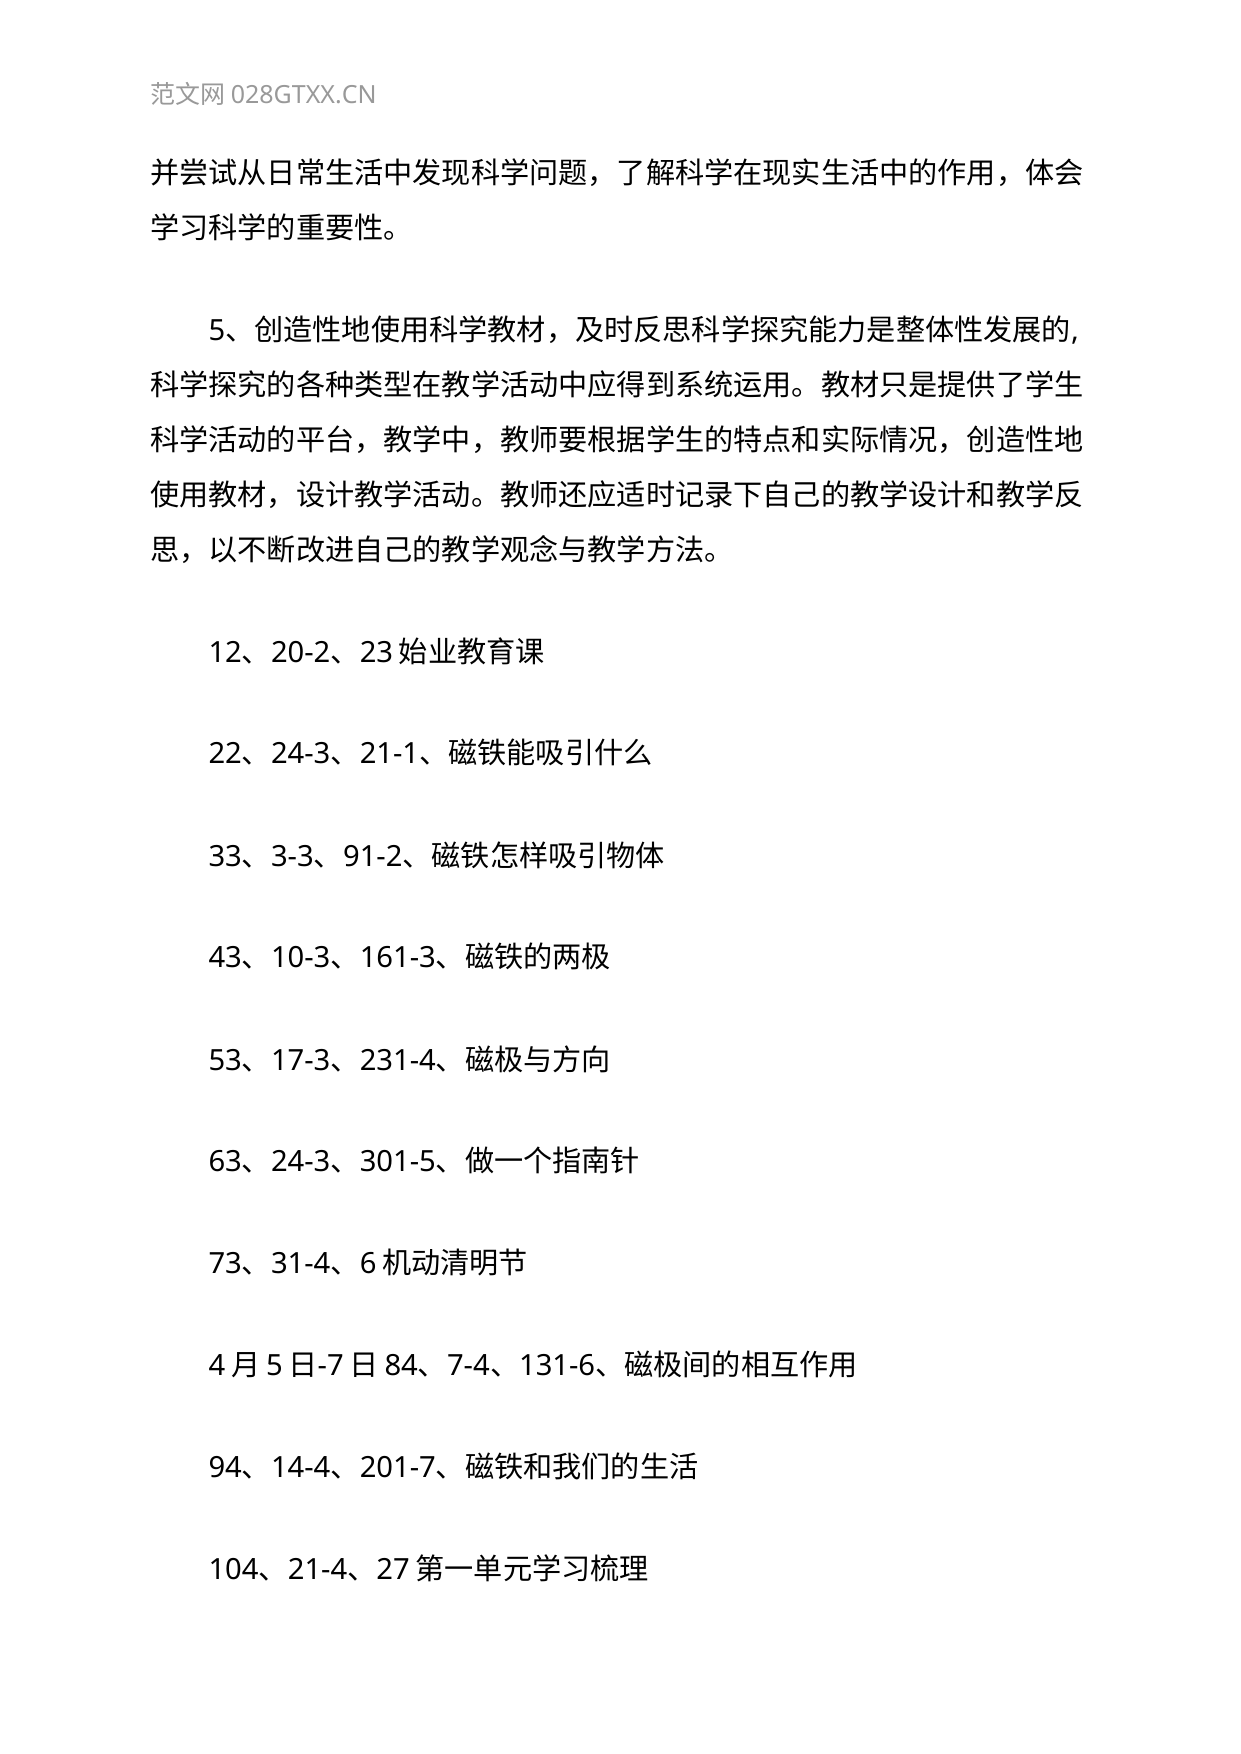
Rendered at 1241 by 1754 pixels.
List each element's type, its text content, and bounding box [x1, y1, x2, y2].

text 73、31-4、6机动清明节 [150, 1240, 1090, 1282]
text 4月5日-7日84、7-4、131-6、磁极间的相互作用 [150, 1342, 1090, 1384]
text 5、创造性地使用科学教材，及时反思科学探究能力是整体性发展的,科学探究的各种类型在教学活动中应得到系统运用。教材只是提供了学生科学活动的平台，教学中，教师要根据学生的特点和实际情况，创造性地使用教材，设计教学活动。教师还应适时记录下自己的教学设计和教学反思，以不断改进自己的教学观念与教学方法。 [150, 307, 1090, 569]
text 53、17-3、231-4、磁极与方向 [150, 1036, 1090, 1078]
text 104、21-4、27第一单元学习梳理 [150, 1546, 1090, 1588]
text 94、14-4、201-7、磁铁和我们的生活 [150, 1444, 1090, 1486]
text 12、20-2、23始业教育课 [150, 628, 1090, 671]
text 33、3-3、91-2、磁铁怎样吸引物体 [150, 832, 1090, 874]
text 43、10-3、161-3、磁铁的两极 [150, 934, 1090, 976]
text 63、24-3、301-5、做一个指南针 [150, 1138, 1090, 1180]
text 22、24-3、21-1、磁铁能吸引什么 [150, 730, 1090, 772]
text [150, 150, 1090, 247]
